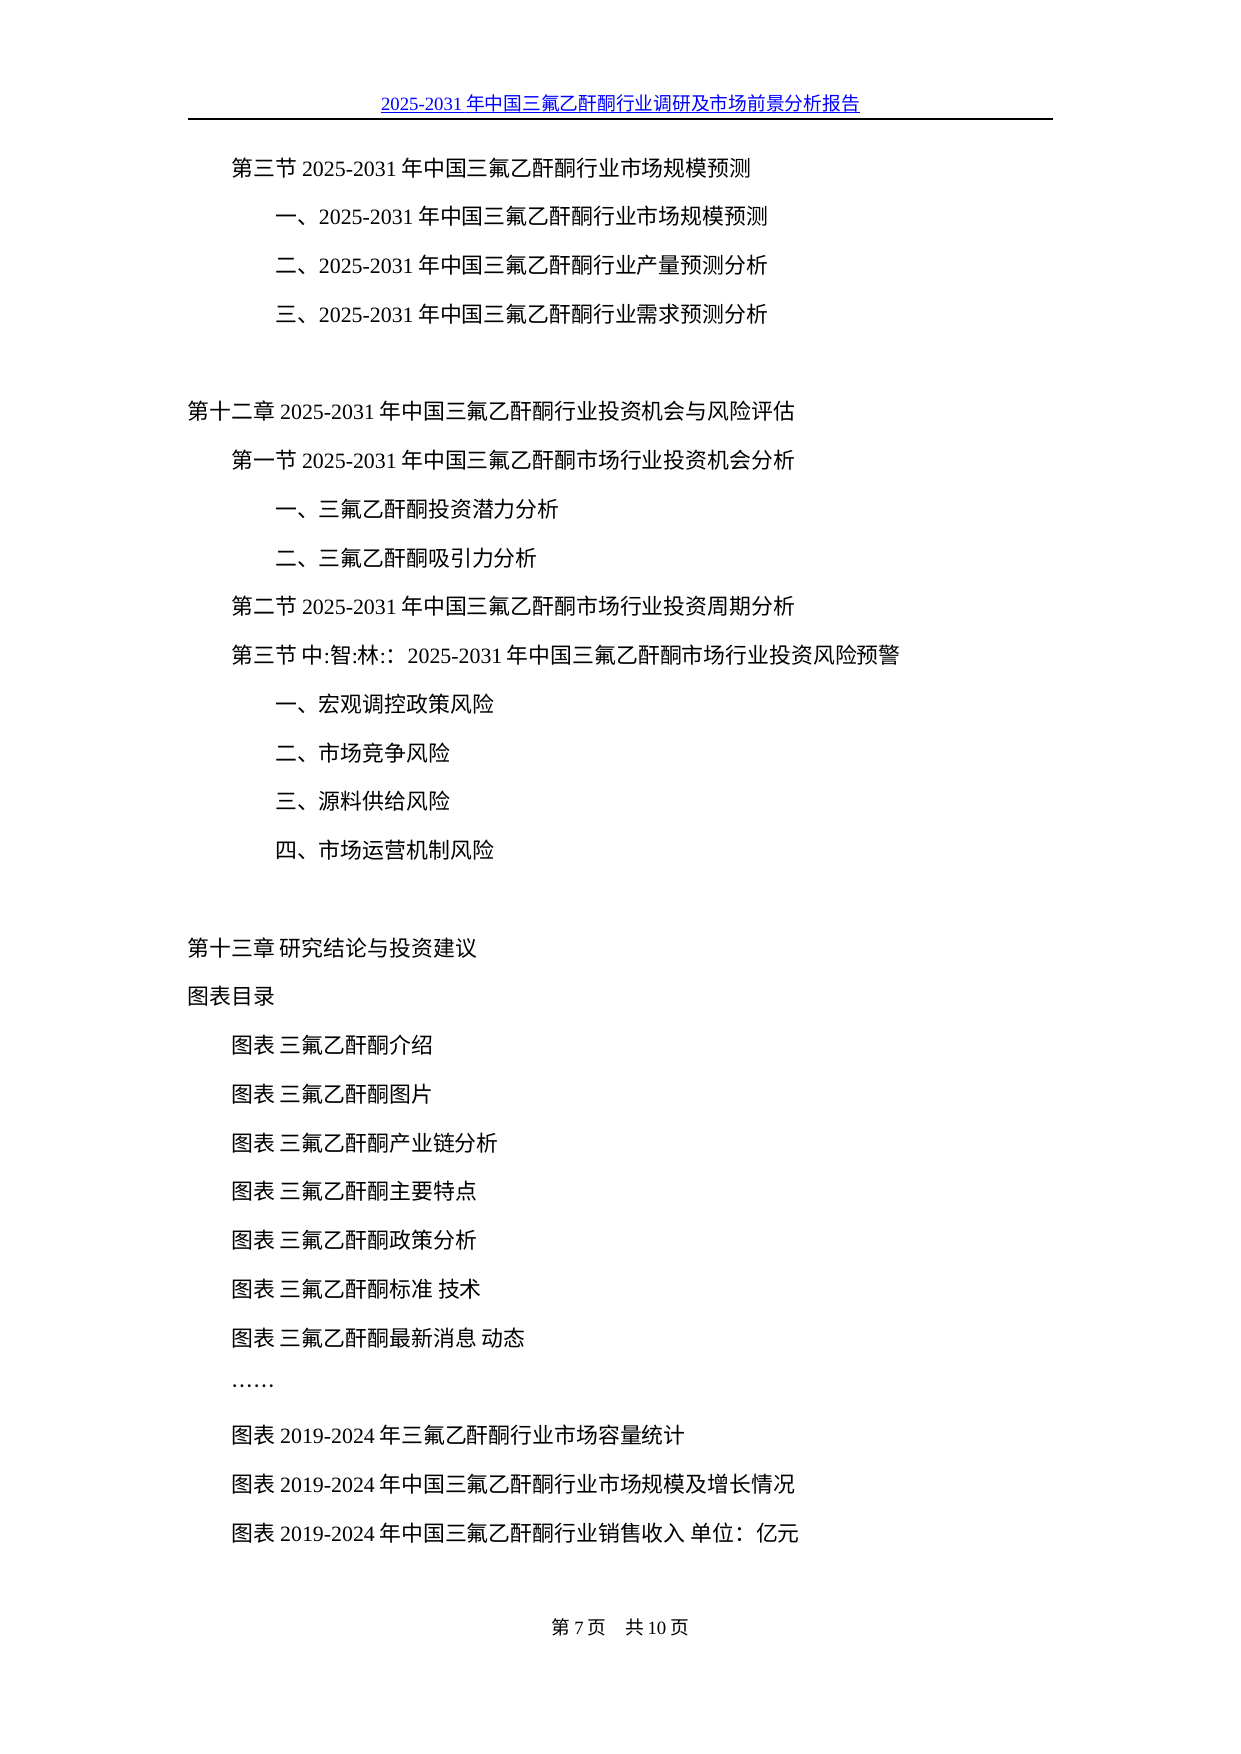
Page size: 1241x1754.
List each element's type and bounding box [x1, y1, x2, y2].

text [187, 150, 1053, 1548]
